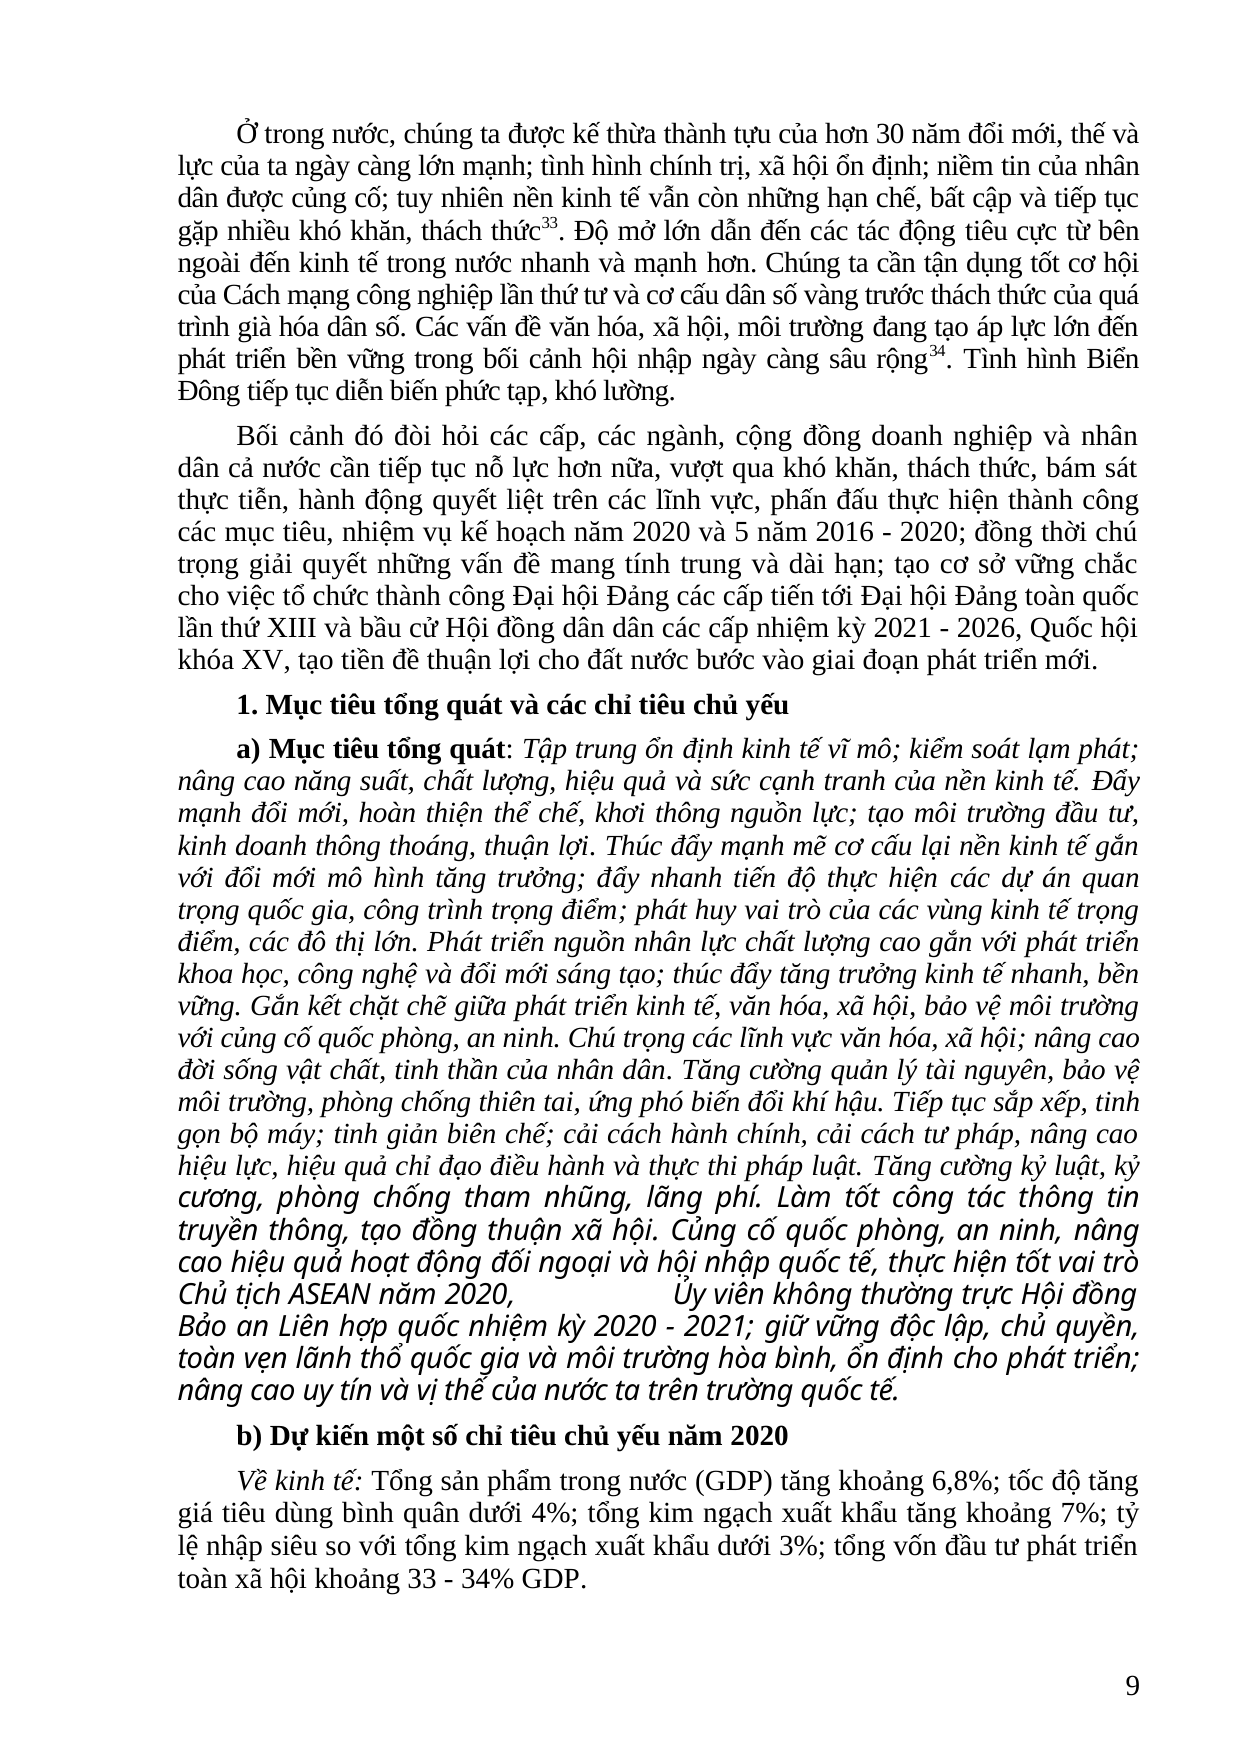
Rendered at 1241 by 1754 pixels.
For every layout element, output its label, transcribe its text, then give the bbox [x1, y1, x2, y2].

text Ở trong nước, chúng ta được kế thừa thành tựu của hơn 30 năm đổi mới, thế và lực của ta ngày càng lớn mạnh; tình hình chính trị, xã hội ổn định; niềm tin của nhân dân được củng cố; tuy nhiên nền kinh tế vẫn còn những hạn chế, bất cập và tiếp tục gặp nhiều khó khăn, thách thức. Độ mở lớn dẫn đến các tác động tiêu cực từ bên ngoài đến kinh tế trong nước nhanh và mạnh hơn. Chúng ta cần tận dụng tốt cơ hội của Cách mạng công nghiệp lần thứ tư và cơ cấu dân số vàng trước thách thức của quá trình già hóa dân số. Các vấn đề văn hóa, xã hội, môi trường đang tạo áp lực lớn đến phát triển bền vững trong bối cảnh hội nhập ngày càng sâu rộng. Tình hình Biển Đông tiếp tục diễn biến phức tạp, khó lường. [177, 118, 1140, 407]
text b) Dự kiến một số chỉ tiêu chủ yếu năm 2020 [177, 1419, 1140, 1451]
text Về kinh tế: Tổng sản phẩm trong nước (GDP) tăng khoảng 6,8%; tốc độ tăng giá tiêu dùng bình quân dưới 4%; tổng kim ngạch xuất khẩu tăng khoảng 7%; tỷ lệ nhập siêu so với tổng kim ngạch xuất khẩu dưới 3%; tổng vốn đầu tư phát triển toàn xã hội khoảng 33 - 34% GDP. [177, 1464, 1140, 1595]
text Bối cảnh đó đòi hỏi các cấp, các ngành, cộng đồng doanh nghiệp và nhân dân cả nước cần tiếp tục nỗ lực hơn nữa, vượt qua khó khăn, thách thức, bám sát thực tiễn, hành động quyết liệt trên các lĩnh vực, phấn đấu thực hiện thành công các mục tiêu, nhiệm vụ kế hoạch năm 2020 và 5 năm 2016 - 2020; đồng thời chú trọng giải quyết những vấn đề mang tính trung và dài hạn; tạo cơ sở vững chắc cho việc tổ chức thành công Đại hội Đảng các cấp tiến tới Đại hội Đảng toàn quốc lần thứ XIII và bầu cử Hội đồng dân dân các cấp nhiệm kỳ 2021 - 2026, Quốc hội khóa XV, tạo tiền đề thuận lợi cho đất nước bước vào giai đoạn phát triển mới. [177, 419, 1140, 676]
text 1. Mục tiêu tổng quát và các chỉ tiêu chủ yếu [177, 688, 1140, 721]
text a) Mục tiêu tổng quát: Tập trung ổn định kinh tế vĩ mô; kiểm soát lạm phát; nâng cao năng suất, chất lượng, hiệu quả và sức cạnh tranh của nền kinh tế. Đẩy mạnh đổi mới, hoàn thiện thể chế, khơi thông nguồn lực; tạo môi trường đầu tư, kinh doanh thông thoáng, thuận lợi. Thúc đẩy mạnh mẽ cơ cấu lại nền kinh tế gắn với đổi mới mô hình tăng trưởng; đẩy nhanh tiến độ thực hiện các dự án quan trọng quốc gia, công trình trọng điểm; phát huy vai trò của các vùng kinh tế trọng điểm, các đô thị lớn. Phát triển nguồn nhân lực chất lượng cao gắn với phát triển khoa học, công nghệ và đổi mới sáng tạo; thúc đẩy tăng trưởng kinh tế nhanh, bền vững. Gắn kết chặt chẽ giữa phát triển kinh tế, văn hóa, xã hội, bảo vệ môi trường với củng cố quốc phòng, an ninh. Chú trọng các lĩnh vực văn hóa, xã hội; nâng cao đời sống vật chất, tinh thần của nhân dân. Tăng cường quản lý tài nguyên, bảo vệ môi trường, phòng chống thiên tai, ứng phó biến đổi khí hậu. Tiếp tục sắp xếp, tinh gọn bộ máy; tinh giản biên chế; cải cách hành chính, cải cách tư pháp, nâng cao hiệu lực, hiệu quả chỉ đạo điều hành và thực thi pháp luật. Tăng cường kỷ luật, kỷ cương, phòng chống tham nhũng, lãng phí. Làm tốt công tác thông tin truyền thông, tạo đồng thuận xã hội. Củng cố quốc phòng, an ninh, nâng cao hiệu quả hoạt động đối ngoại và hội nhập quốc tế, thực hiện tốt vai trò Chủ tịch ASEAN năm 2020, Ủy viên không thường trực Hội đồng Bảo an Liên hợp quốc nhiệm kỳ 2020 - 2021; giữ vững độc lập, chủ quyền, toàn vẹn lãnh thổ quốc gia và môi trường hòa bình, ổn định cho phát triển; nâng cao uy tín và vị thế của nước ta trên trường quốc tế. [177, 733, 1140, 1407]
